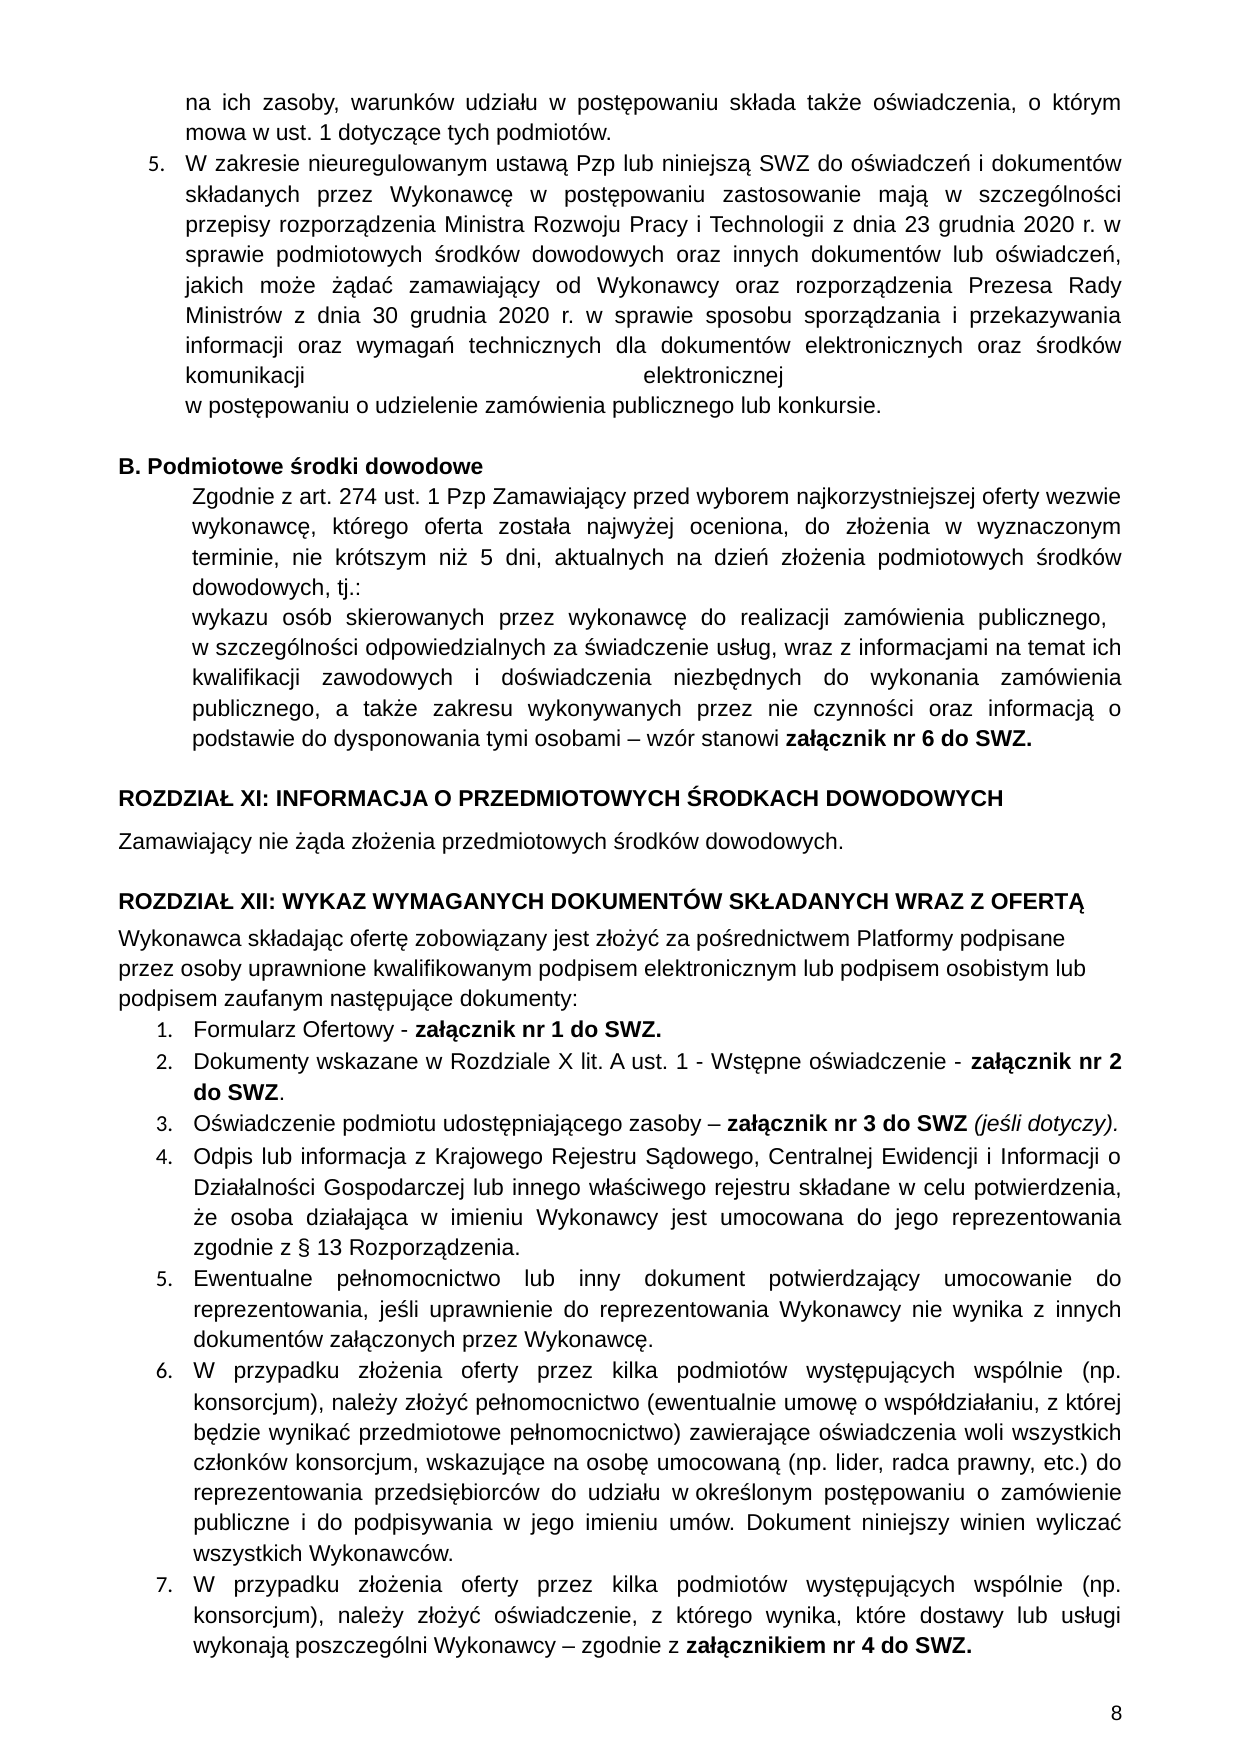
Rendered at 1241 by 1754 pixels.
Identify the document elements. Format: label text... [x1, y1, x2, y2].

text wykazu osób skierowanych przez wykonawcę do realizacji zamówienia publicznego, w szczególności odpowiedzialnych za świadczenie usług, wraz z informacjami na temat ich kwalifikacji zawodowych i doświadczenia niezbędnych do wykonania zamówienia publicznego, a także zakresu wykonywanych przez nie czynności oraz informacją o podstawie do dysponowania tymi osobami – wzór stanowi załącznik nr 6 do SWZ. [192, 604, 1122, 751]
list Formularz Ofertowy - załącznik nr 1 do SWZ. [156, 1015, 1122, 1043]
list W przypadku złożenia oferty przez kilka podmiotów występujących wspólnie (np. konsorcjum), należy złożyć oświadczenie, z którego wynika, które dostawy lub usługi wykonają poszczególni Wykonawcy – zgodnie z załącznikiem nr 4 do SWZ. [156, 1570, 1122, 1658]
text Wykonawca składając ofertę zobowiązany jest złożyć za pośrednictwem Platformy podpisane przez osoby uprawnione kwalifikowanym podpisem elektronicznym lub podpisem osobistym lub podpisem zaufanym następujące dokumenty: [118, 925, 1122, 1011]
text B. Podmiotowe środki dowodowe [118, 453, 1122, 479]
text Zgodnie z art. 274 ust. 1 Pzp Zamawiający przed wyborem najkorzystniejszej oferty wezwie wykonawcę, którego oferta została najwyżej oceniona, do złożenia w wyznaczonym terminie, nie krótszym niż 5 dni, aktualnych na dzień złożenia podmiotowych środków dowodowych, tj.: [192, 483, 1122, 600]
text Zamawiający nie żąda złożenia przedmiotowych środków dowodowych. [118, 828, 1122, 854]
text ROZDZIAŁ XII: WYKAZ WYMAGANYCH DOKUMENTÓW SKŁADANYCH WRAZ Z OFERTĄ [118, 888, 1122, 914]
list Oświadczenie podmiotu udostępniającego zasoby – załącznik nr 3 do SWZ (jeśli dotyczy). [156, 1109, 1122, 1138]
list Odpis lub informacja z Krajowego Rejestru Sądowego, Centralnej Ewidencji i Informacji o Działalności Gospodarczej lub innego właściwego rejestru składane w celu potwierdzenia, że osoba działająca w imieniu Wykonawcy jest umocowana do jego reprezentowania zgodnie z § 13 Rozporządzenia. [156, 1142, 1122, 1260]
list Ewentualne pełnomocnictwo lub inny dokument potwierdzający umocowanie do reprezentowania, jeśli uprawnienie do reprezentowania Wykonawcy nie wynika z innych dokumentów załączonych przez Wykonawcę. [156, 1264, 1122, 1353]
text ROZDZIAŁ XI: INFORMACJA O PRZEDMIOTOWYCH ŚRODKACH DOWODOWYCH [118, 785, 1122, 811]
list W przypadku złożenia oferty przez kilka podmiotów występujących wspólnie (np. konsorcjum), należy złożyć pełnomocnictwo (ewentualnie umowę o współdziałaniu, z której będzie wynikać przedmiotowe pełnomocnictwo) zawierające oświadczenia woli wszystkich członków konsorcjum, wskazujące na osobę umocowaną (np. lider, radca prawny, etc.) do reprezentowania przedsiębiorców do udziału w określonym postępowaniu o zamówienie publiczne i do podpisywania w jego imieniu umów. Dokument niniejszy winien wyliczać wszystkich Wykonawców. [156, 1357, 1122, 1566]
list Dokumenty wskazane w Rozdziale X lit. A ust. 1 - Wstępne oświadczenie - załącznik nr 2 do SWZ. [156, 1047, 1122, 1106]
list W zakresie nieuregulowanym ustawą Pzp lub niniejszą SWZ do oświadczeń i dokumentów składanych przez Wykonawcę w postępowaniu zastosowanie mają w szczególności przepisy rozporządzenia Ministra Rozwoju Pracy i Technologii z dnia 23 grudnia 2020 r. w sprawie podmiotowych środków dowodowych oraz innych dokumentów lub oświadczeń, jakich może żądać zamawiający od Wykonawcy oraz rozporządzenia Prezesa Rady Ministrów z dnia 30 grudnia 2020 r. w sprawie sposobu sporządzania i przekazywania informacji oraz wymagań technicznych dla dokumentów elektronicznych oraz środków komunikacji elektronicznej w postępowaniu o udzielenie zamówienia publicznego lub konkursie. [148, 149, 1122, 419]
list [148, 89, 1122, 145]
